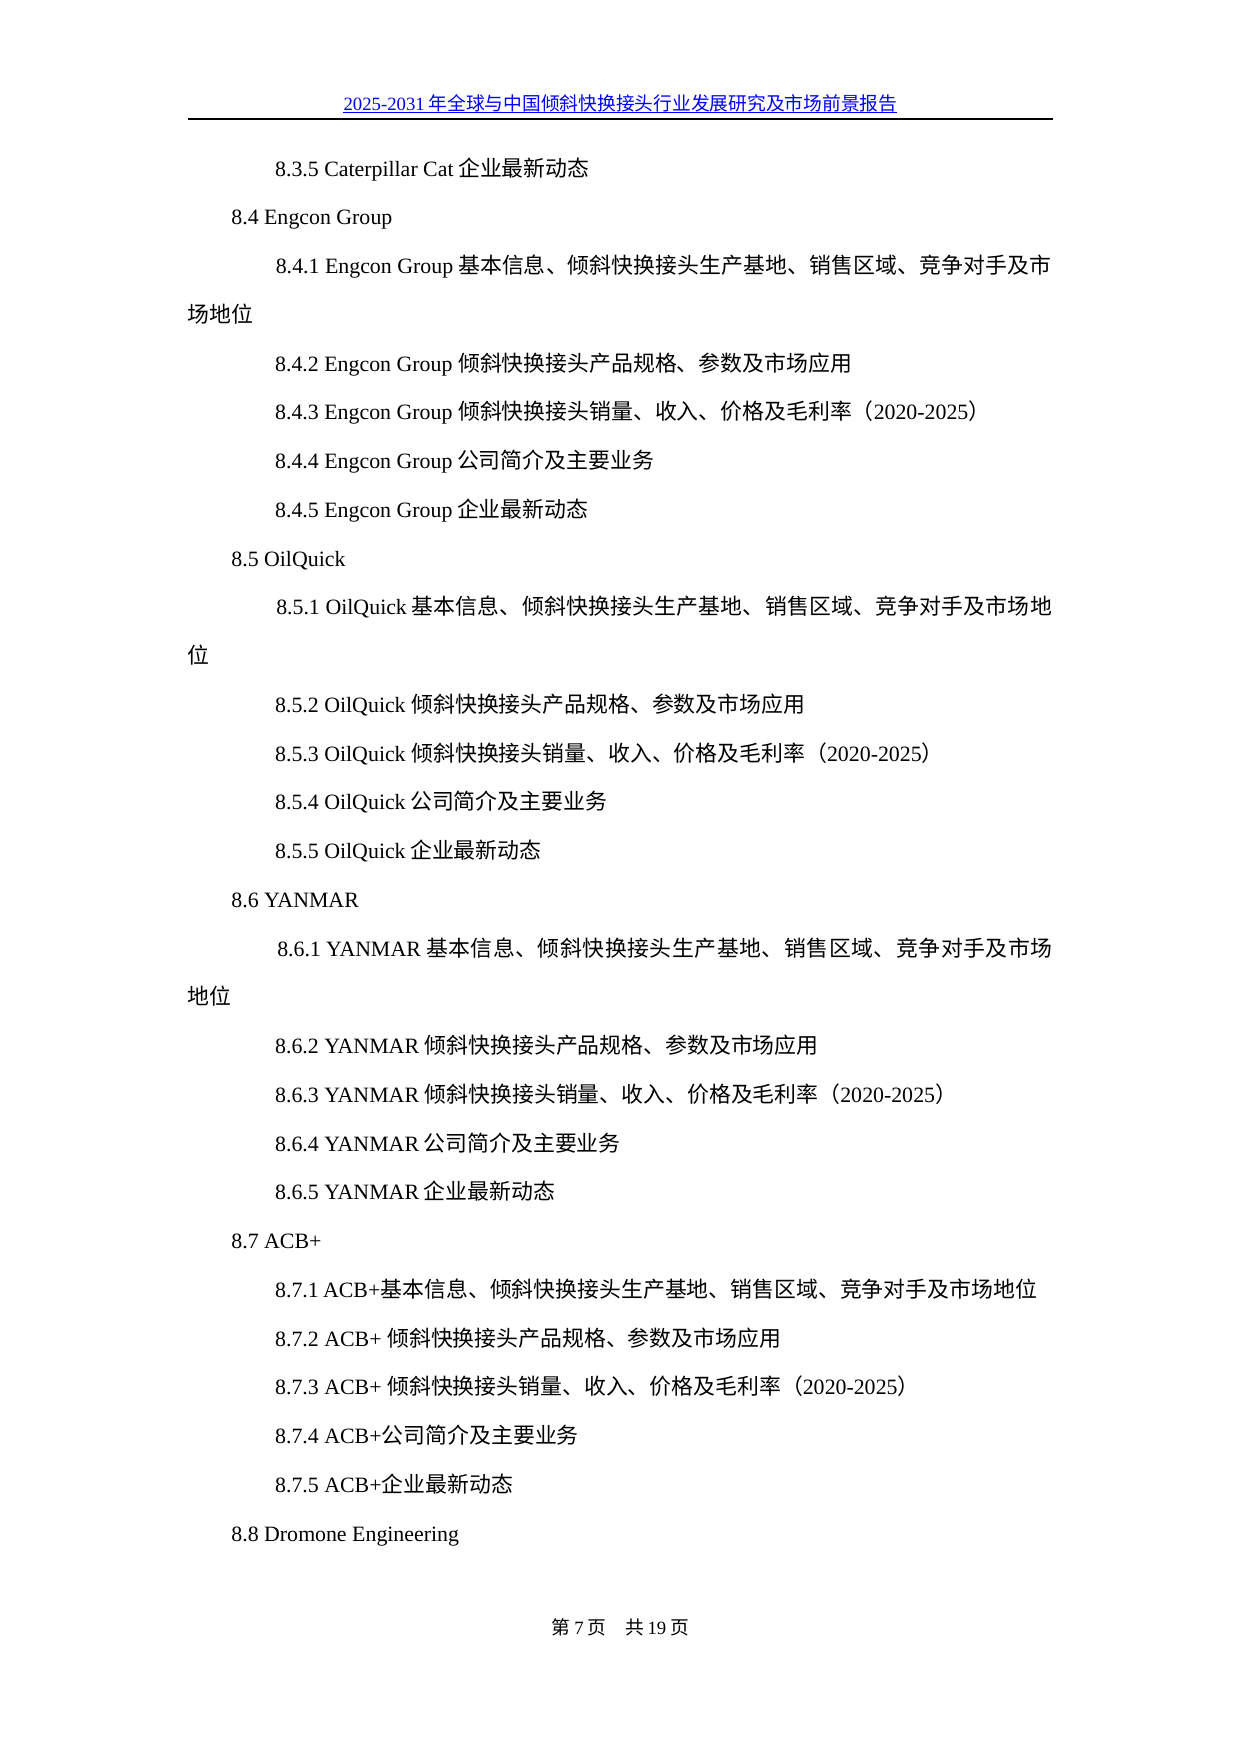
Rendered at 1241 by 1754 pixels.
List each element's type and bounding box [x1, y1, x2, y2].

text [187, 150, 1053, 1548]
